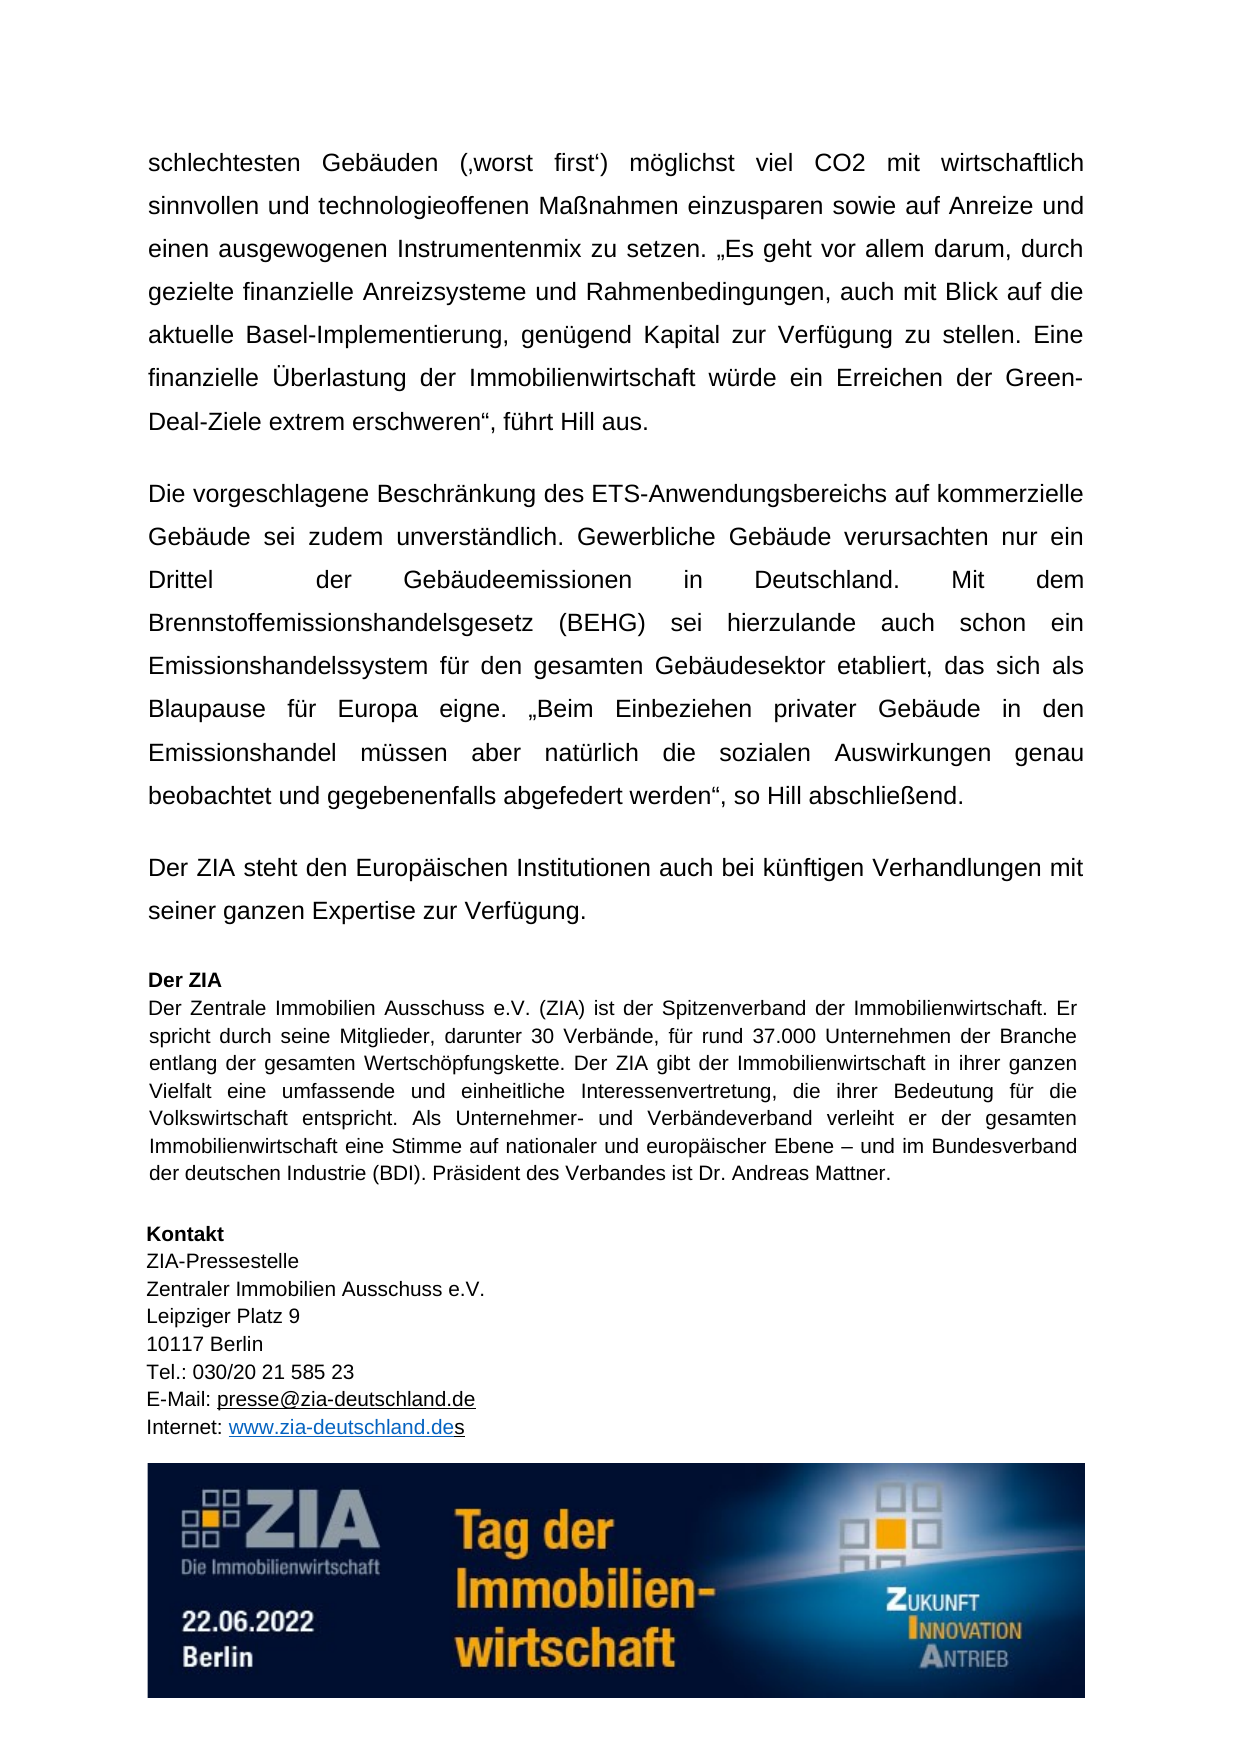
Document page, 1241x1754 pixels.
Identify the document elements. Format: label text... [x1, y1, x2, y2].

text Der ZIA [148, 968, 1078, 992]
text Der ZIA steht den Europäischen Institutionen auch bei künftigen Verhandlungen mit seiner ganzen Expertise zur Verfügung. [148, 853, 1085, 925]
text E-Mail: presse@zia-deutschland.de [146, 1387, 1085, 1411]
text Die vorgeschlagene Beschränkung des ETS-Anwendungsbereichs auf kommerzielle Gebäude sei zudem unverständlich. Gewerbliche Gebäude verursachten nur ein Drittel der Gebäudeemissionen in Deutschland. Mit dem Brennstoffemissionshandelsgesetz (BEHG) sei hierzulande auch schon ein Emissionshandelssystem für den gesamten Gebäudesektor etabliert, das sich als Blaupause für Europa eigne. „Beim Einbeziehen privater Gebäude in den Emissionshandel müssen aber natürlich die sozialen Auswirkungen genau beobachtet und gegebenenfalls abgefedert werden“, so Hill abschließend. [148, 479, 1085, 809]
text Internet: www.zia-deutschland.des [146, 1415, 1085, 1439]
text 10117 Berlin [146, 1332, 1079, 1356]
text Kontakt [146, 1221, 1085, 1245]
picture [147, 1463, 1085, 1698]
text Leipziger Platz 9 [146, 1304, 1079, 1328]
text Tel.: 030/20 21 585 23 [146, 1359, 1079, 1383]
text Der Zentrale Immobilien Ausschuss e.V. (ZIA) ist der Spitzenverband der Immobilienwirtschaft. Er spricht durch seine Mitglieder, darunter 30 Verbände, für rund 37.000 Unternehmen der Branche entlang der gesamten Wertschöpfungskette. Der ZIA gibt der Immobilienwirtschaft in ihrer ganzen Vielfalt eine umfassende und einheitliche Interessenvertretung, die ihrer Bedeutung für die Volkswirtschaft entspricht. Als Unternehmer- und Verbändeverband verleiht er der gesamten Immobilienwirtschaft eine Stimme auf nationaler und europäischer Ebene – und im Bundesverband der deutschen Industrie (BDI). Präsident des Verbandes ist Dr. Andreas Mattner. [148, 996, 1078, 1185]
text Zentraler Immobilien Ausschuss e.V. [146, 1277, 1079, 1301]
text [148, 148, 1085, 435]
text ZIA-Pressestelle [146, 1249, 1079, 1273]
